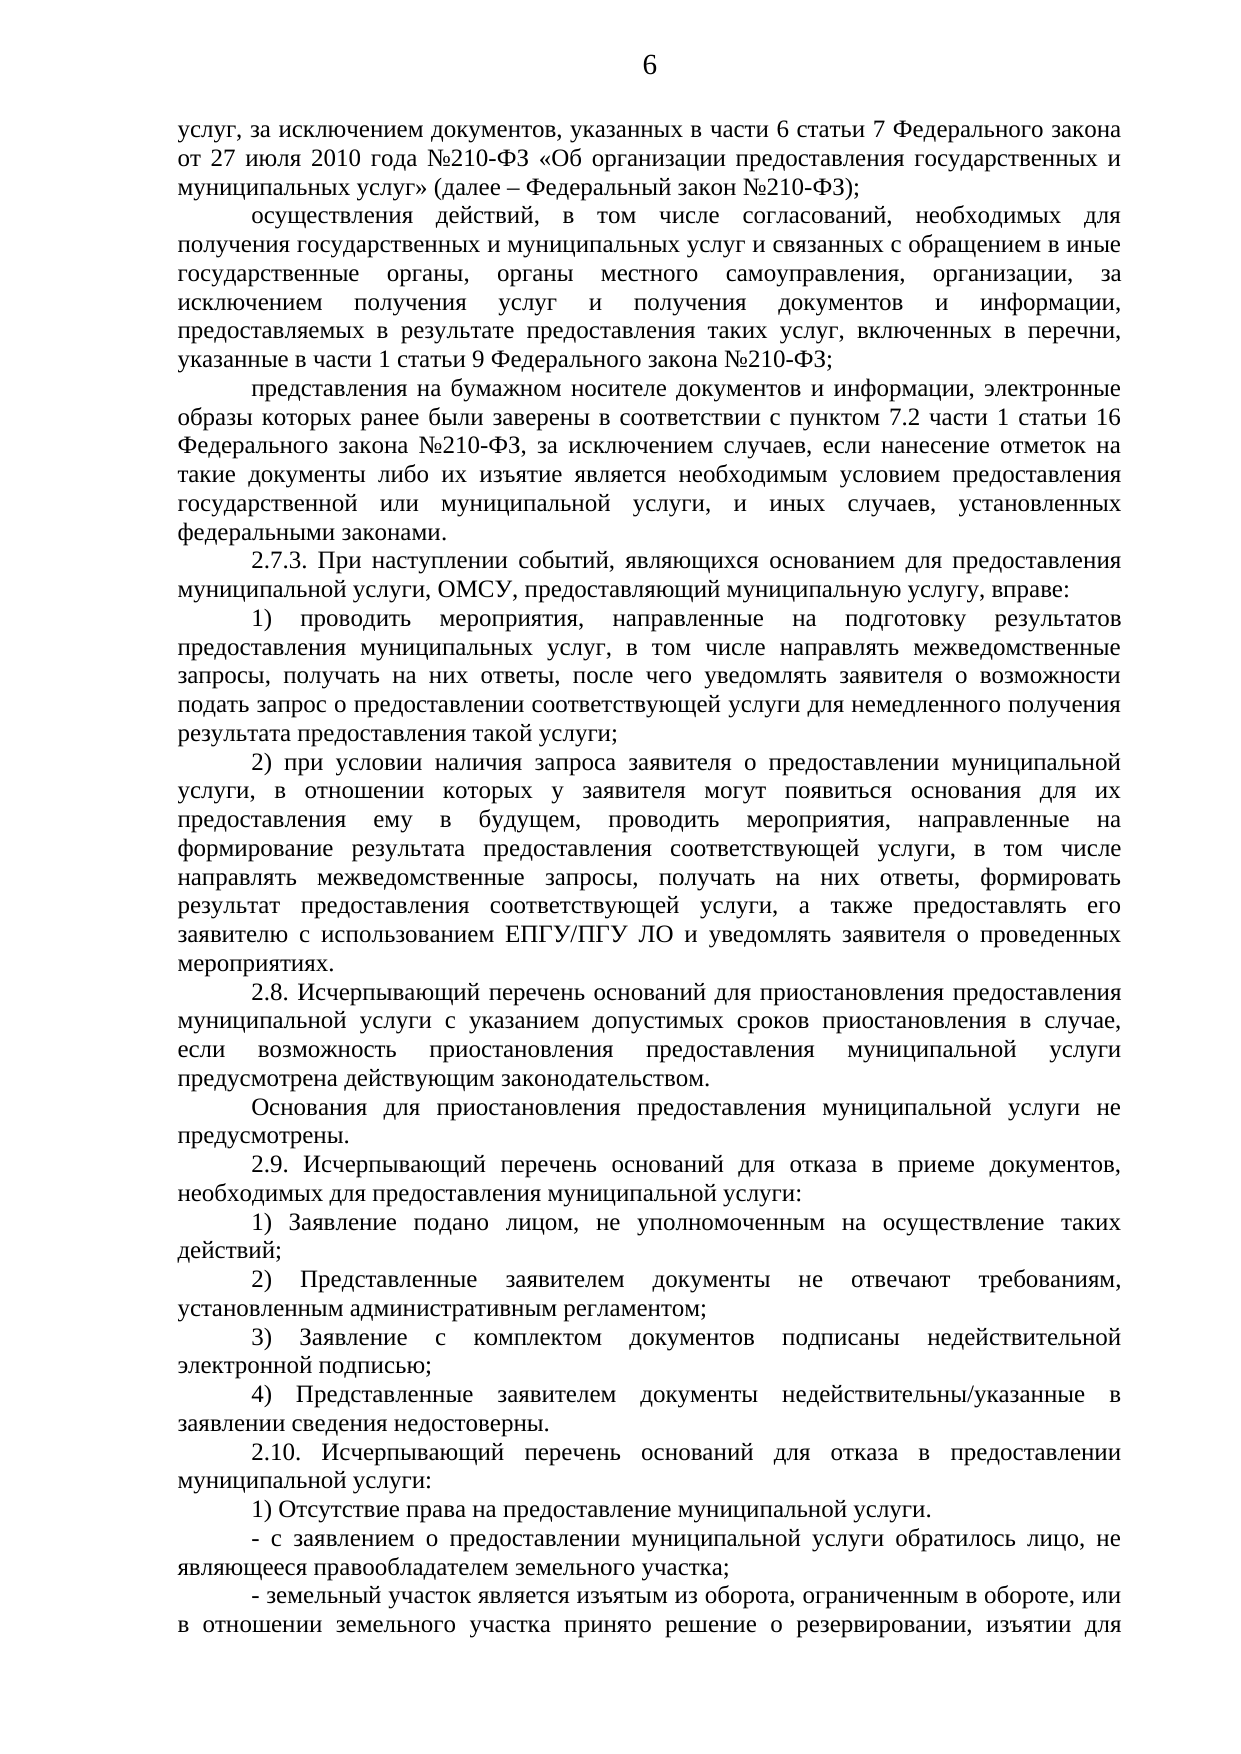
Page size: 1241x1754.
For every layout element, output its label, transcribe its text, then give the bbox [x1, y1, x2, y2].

text 2.9. Исчерпывающий перечень оснований для отказа в приеме документов, необходимых для предоставления муниципальной услуги: [177, 1149, 1122, 1207]
text 4) Представленные заявителем документы недействительны/указанные в заявлении сведения недостоверны. [177, 1379, 1122, 1437]
text 2.10. Исчерпывающий перечень оснований для отказа в предоставлении муниципальной услуги: [177, 1437, 1122, 1494]
text 3) Заявление с комплектом документов подписаны недействительной электронной подписью; [177, 1322, 1122, 1379]
text 1) Отсутствие права на предоставление муниципальной услуги. [177, 1494, 1122, 1523]
text осуществления действий, в том числе согласований, необходимых для получения государственных и муниципальных услуг и связанных с обращением в иные государственные органы, органы местного самоуправления, организации, за исключением получения услуг и получения документов и информации, предоставляемых в результате предоставления таких услуг, включенных в перечни, указанные в части 1 статьи 9 Федерального закона №210-ФЗ; [177, 201, 1122, 373]
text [177, 114, 1122, 201]
text - c заявлением о предоставлении муниципальной услуги обратилось лицо, не являющееся правообладателем земельного участка; [177, 1523, 1122, 1581]
text 2) Представленные заявителем документы не отвечают требованиям, установленным административным регламентом; [177, 1264, 1122, 1322]
text 2.8. Исчерпывающий перечень оснований для приостановления предоставления муниципальной услуги с указанием допустимых сроков приостановления в случае, если возможность приостановления предоставления муниципальной услуги предусмотрена действующим законодательством. [177, 977, 1122, 1092]
text Основания для приостановления предоставления муниципальной услуги не предусмотрены. [177, 1092, 1122, 1149]
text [177, 1581, 1122, 1638]
text 1) Заявление подано лицом, не уполномоченным на осуществление таких действий; [177, 1207, 1122, 1264]
text 2) при условии наличия запроса заявителя о предоставлении муниципальной услуги, в отношении которых у заявителя могут появиться основания для их предоставления ему в будущем, проводить мероприятия, направленные на формирование результата предоставления соответствующей услуги, в том числе направлять межведомственные запросы, получать на них ответы, формировать результат предоставления соответствующей услуги, а также предоставлять его заявителю с использованием ЕПГУ/ПГУ ЛО и уведомлять заявителя о проведенных мероприятиях. [177, 747, 1122, 977]
text 2.7.3. При наступлении событий, являющихся основанием для предоставления муниципальной услуги, ОМСУ, предоставляющий муниципальную услугу, вправе: [177, 546, 1122, 603]
text 1) проводить мероприятия, направленные на подготовку результатов предоставления муниципальных услуг, в том числе направлять межведомственные запросы, получать на них ответы, после чего уведомлять заявителя о возможности подать запрос о предоставлении соответствующей услуги для немедленного получения результата предоставления такой услуги; [177, 603, 1122, 747]
text представления на бумажном носителе документов и информации, электронные образы которых ранее были заверены в соответствии с пунктом 7.2 части 1 статьи 16 Федерального закона №210-ФЗ, за исключением случаев, если нанесение отметок на такие документы либо их изъятие является необходимым условием предоставления государственной или муниципальной услуги, и иных случаев, установленных федеральными законами. [177, 373, 1122, 546]
